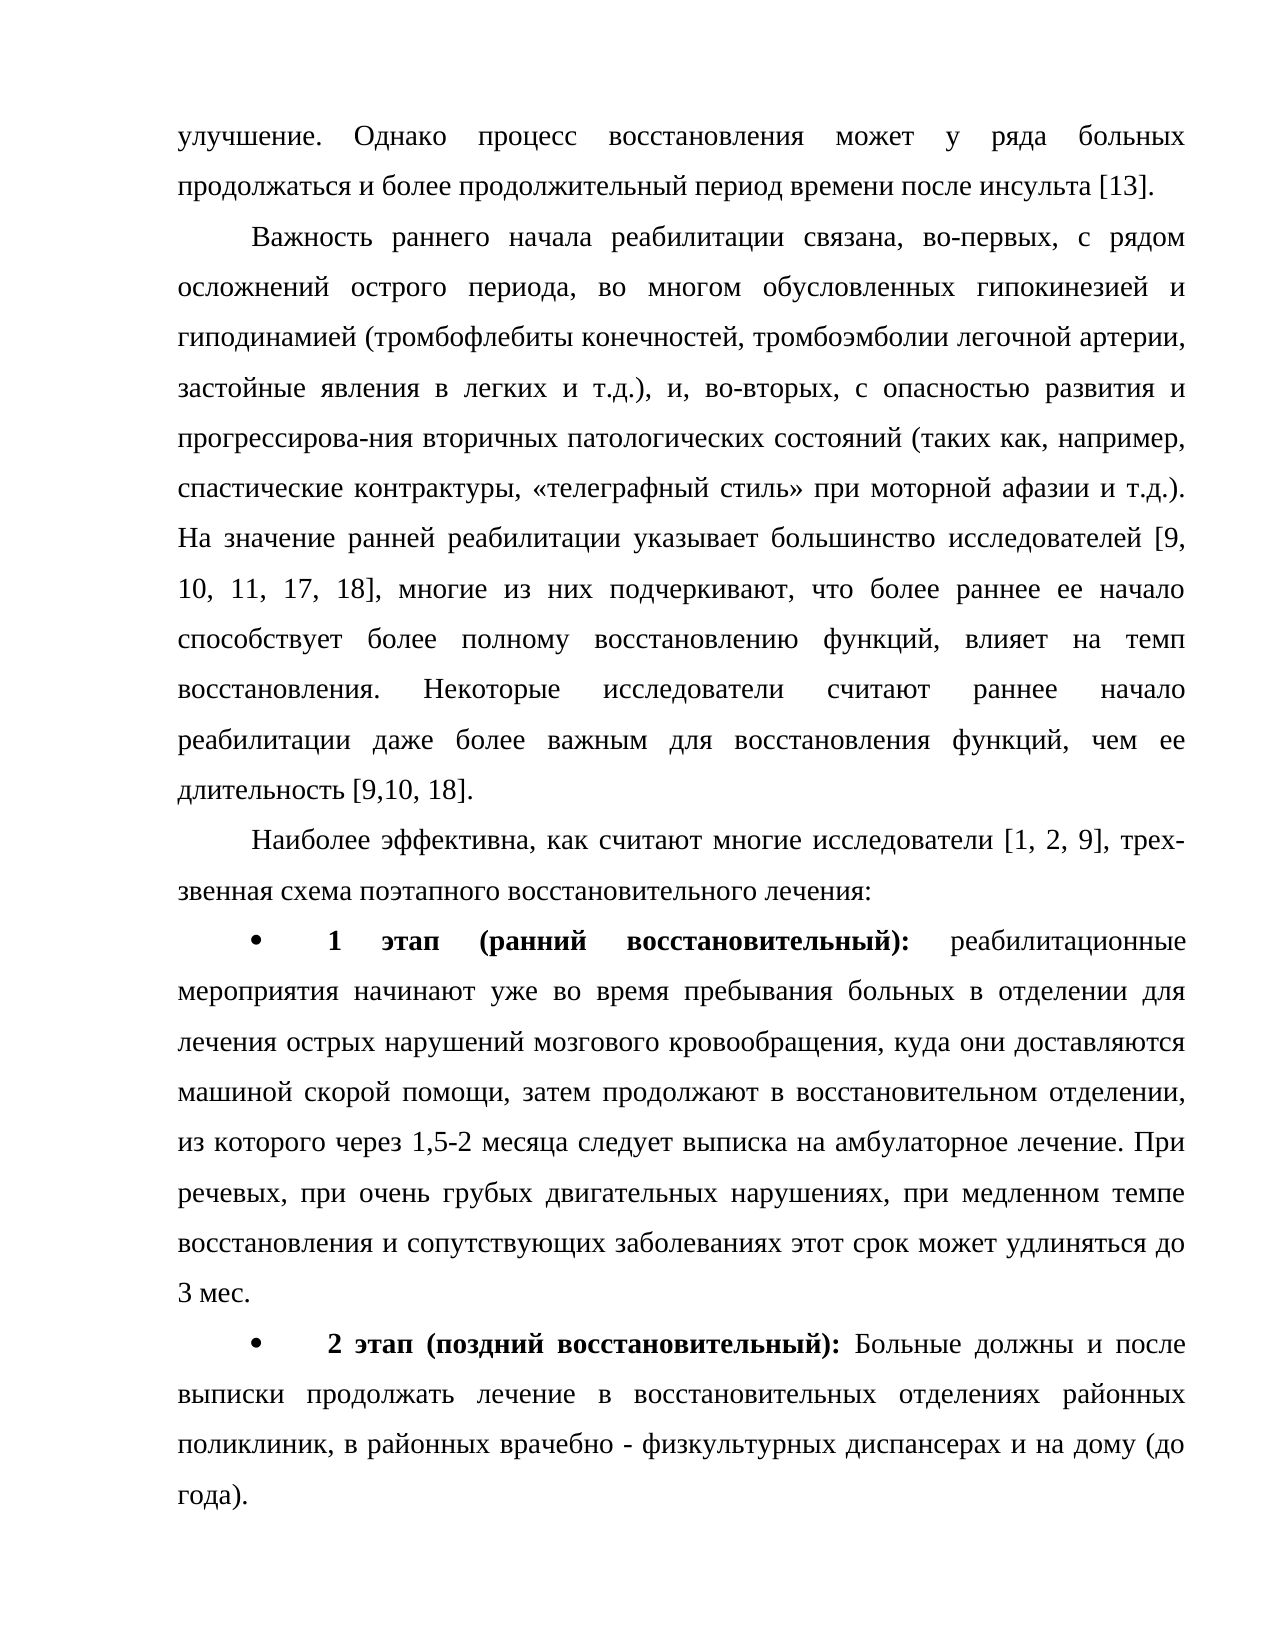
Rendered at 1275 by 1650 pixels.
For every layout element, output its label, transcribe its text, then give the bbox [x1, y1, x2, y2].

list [177, 118, 1186, 202]
list 1 этап (ранний восстановительный): реабилитационные мероприятия начинают уже во время пребывания больных в отделении для лечения острых нарушений мозгового кровообращения, куда они доставляются машиной скорой помощи, затем продолжают в восстановительном отделении, из которого через 1,5-2 месяца следует выписка на амбулаторное лечение. При речевых, при очень грубых двигательных нарушениях, при медленном темпе восстановления и сопутствующих заболеваниях этот срок может удлиняться до 3 мес. [177, 923, 1186, 1309]
list Важность раннего начала реабилитации связана, во-первых, с рядом осложнений острого периода, во многом обусловленных гипокинезией и гиподинамией (тромбофлебиты конечностей, тромбоэмболии легочной артерии, застойные явления в легких и т.д.), и, во-вторых, с опасностью развития и прогрессирова-ния вторичных патологических состояний (таких как, например, спастические контрактуры, «телеграфный стиль» при моторной афазии и т.д.). На значение ранней реабилитации указывает большинство исследователей [9, 10, 11, 17, 18], многие из них подчеркивают, что более раннее ее начало способствует более полному восстановлению функций, влияет на темп восстановления. Некоторые исследователи считают раннее начало реабилитации даже более важным для восстановления функций, чем ее длительность [9,10, 18]. [177, 219, 1186, 806]
list Наиболее эффективна, как считают многие исследователи [1, 2, 9], трех-звенная схема поэтапного восстановительного лечения: [177, 822, 1186, 906]
list 2 этап (поздний восстановительный): Больные должны и после выписки продолжать лечение в восстановительных отделениях районных поликлиник, в районных врачебно - физкультурных диспансерах и на дому (до года). [177, 1326, 1186, 1510]
